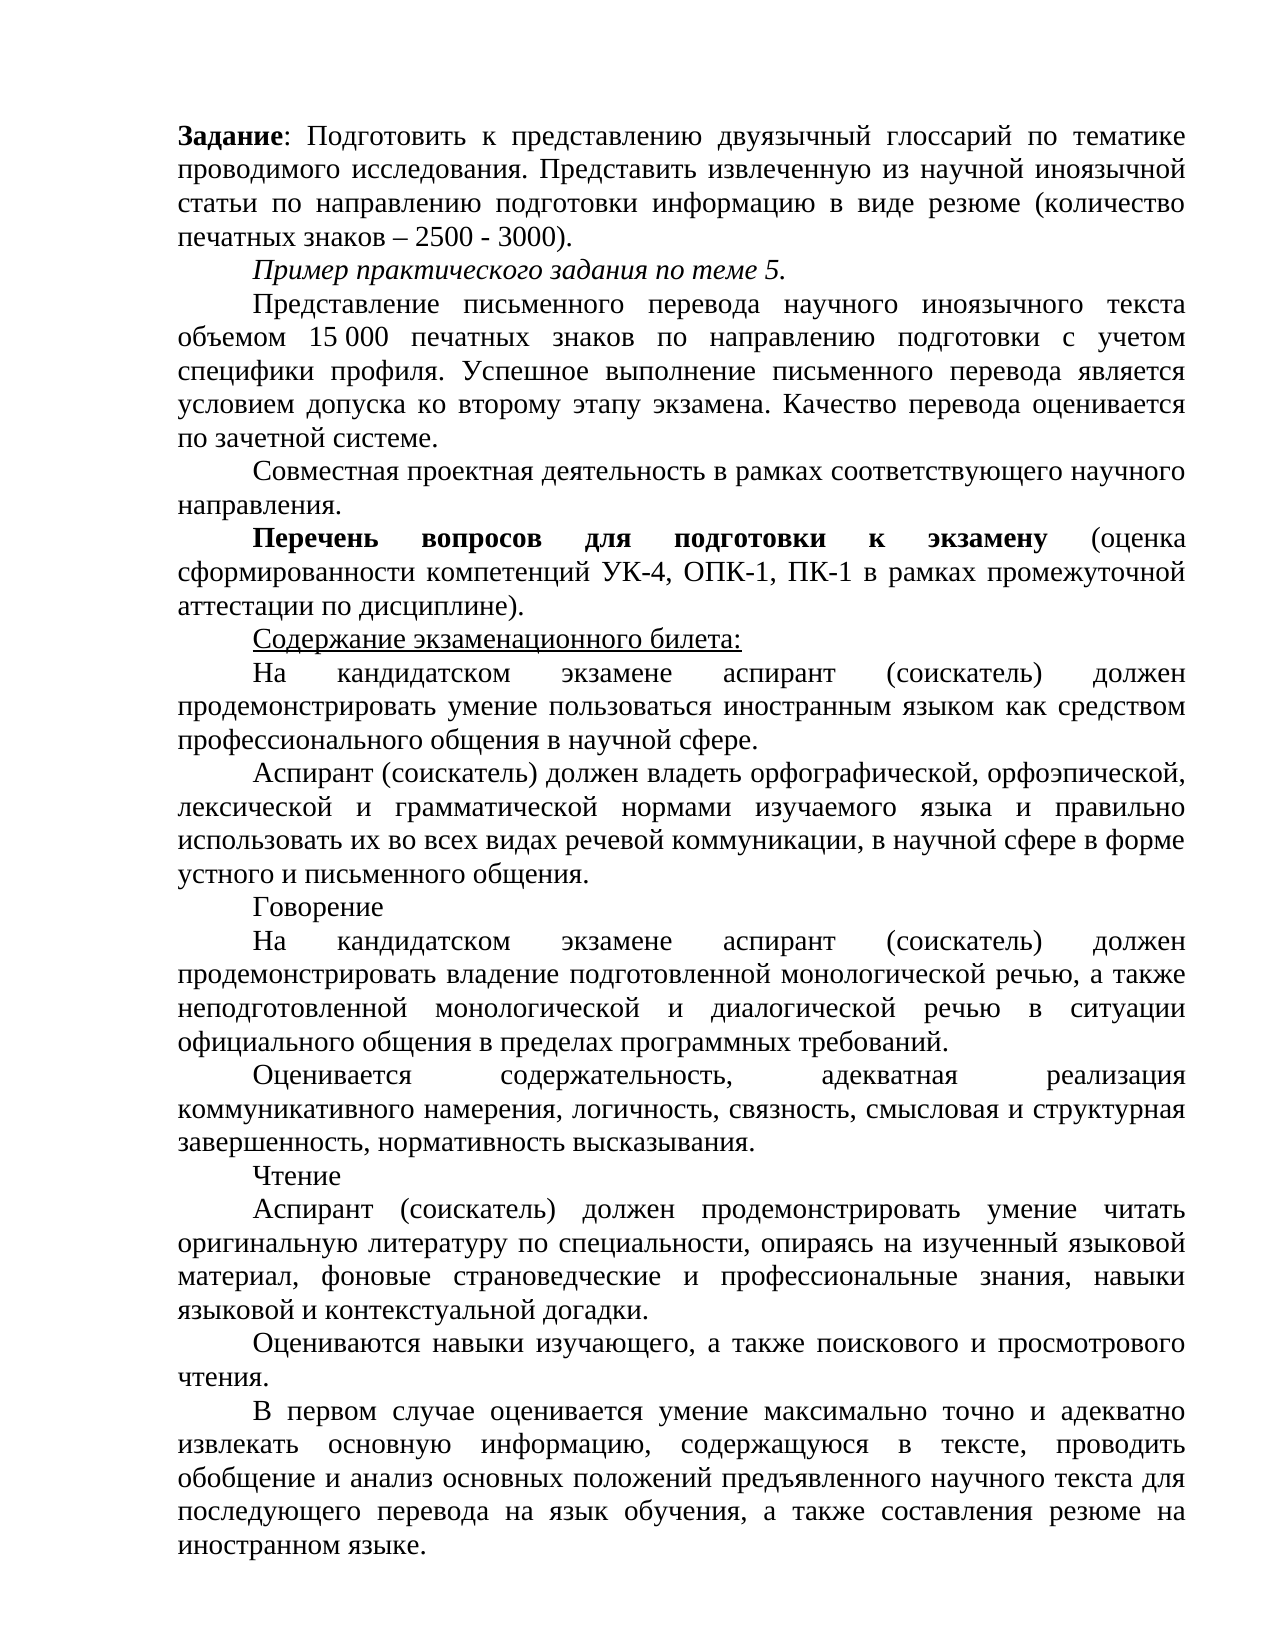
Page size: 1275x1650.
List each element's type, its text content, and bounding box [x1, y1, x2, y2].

text В первом случае оценивается умение максимально точно и адекватно извлекать основную информацию, содержащуюся в тексте, проводить обобщение и анализ основных положений предъявленного научного текста для последующего перевода на язык обучения, а также составления резюме на иностранном языке. [177, 1393, 1186, 1560]
text На кандидатском экзамене аспирант (соискатель) должен продемонстрировать владение подготовленной монологической речью, а также неподготовленной монологической и диалогической речью в ситуации официального общения в пределах программных требований. [177, 923, 1186, 1057]
text Совместная проектная деятельность в рамках соответствующего научного направления. [177, 453, 1186, 521]
text Пример практического задания по теме 5. [177, 252, 1186, 286]
text Оценивается содержательность, адекватная реализация коммуникативного намерения, логичность, связность, смысловая и структурная завершенность, нормативность высказывания. [177, 1057, 1186, 1158]
text Говорение [177, 889, 1186, 923]
text Аспирант (соискатель) должен владеть орфографической, орфоэпической, лексической и грамматической нормами изучаемого языка и правильно использовать их во всех видах речевой коммуникации, в научной сфере в форме устного и письменного общения. [177, 755, 1186, 889]
text Задание: Подготовить к представлению двуязычный глоссарий по тематике проводимого исследования. Представить извлеченную из научной иноязычной статьи по направлению подготовки информацию в виде резюме (количество печатных знаков – 2500 - 3000). [177, 118, 1186, 252]
text Представление письменного перевода научного иноязычного текста объемом 15 000 печатных знаков по направлению подготовки с учетом специфики профиля. Успешное выполнение письменного перевода является условием допуска ко второму этапу экзамена. Качество перевода оценивается по зачетной системе. [177, 286, 1186, 453]
text На кандидатском экзамене аспирант (соискатель) должен продемонстрировать умение пользоваться иностранным языком как средством профессионального общения в научной сфере. [177, 655, 1186, 755]
text Чтение [177, 1158, 1186, 1191]
text Содержание экзаменационного билета: [177, 621, 1186, 655]
text Оцениваются навыки изучающего, а также поискового и просмотрового чтения. [177, 1326, 1186, 1393]
text Аспирант (соискатель) должен продемонстрировать умение читать оригинальную литературу по специальности, опираясь на изученный языковой материал, фоновые страноведческие и профессиональные знания, навыки языковой и контекстуальной догадки. [177, 1191, 1186, 1326]
text Перечень вопросов для подготовки к экзамену (оценка сформированности компетенций УК-4, ОПК-1, ПК-1 в рамках промежуточной аттестации по дисциплине). [177, 521, 1186, 621]
